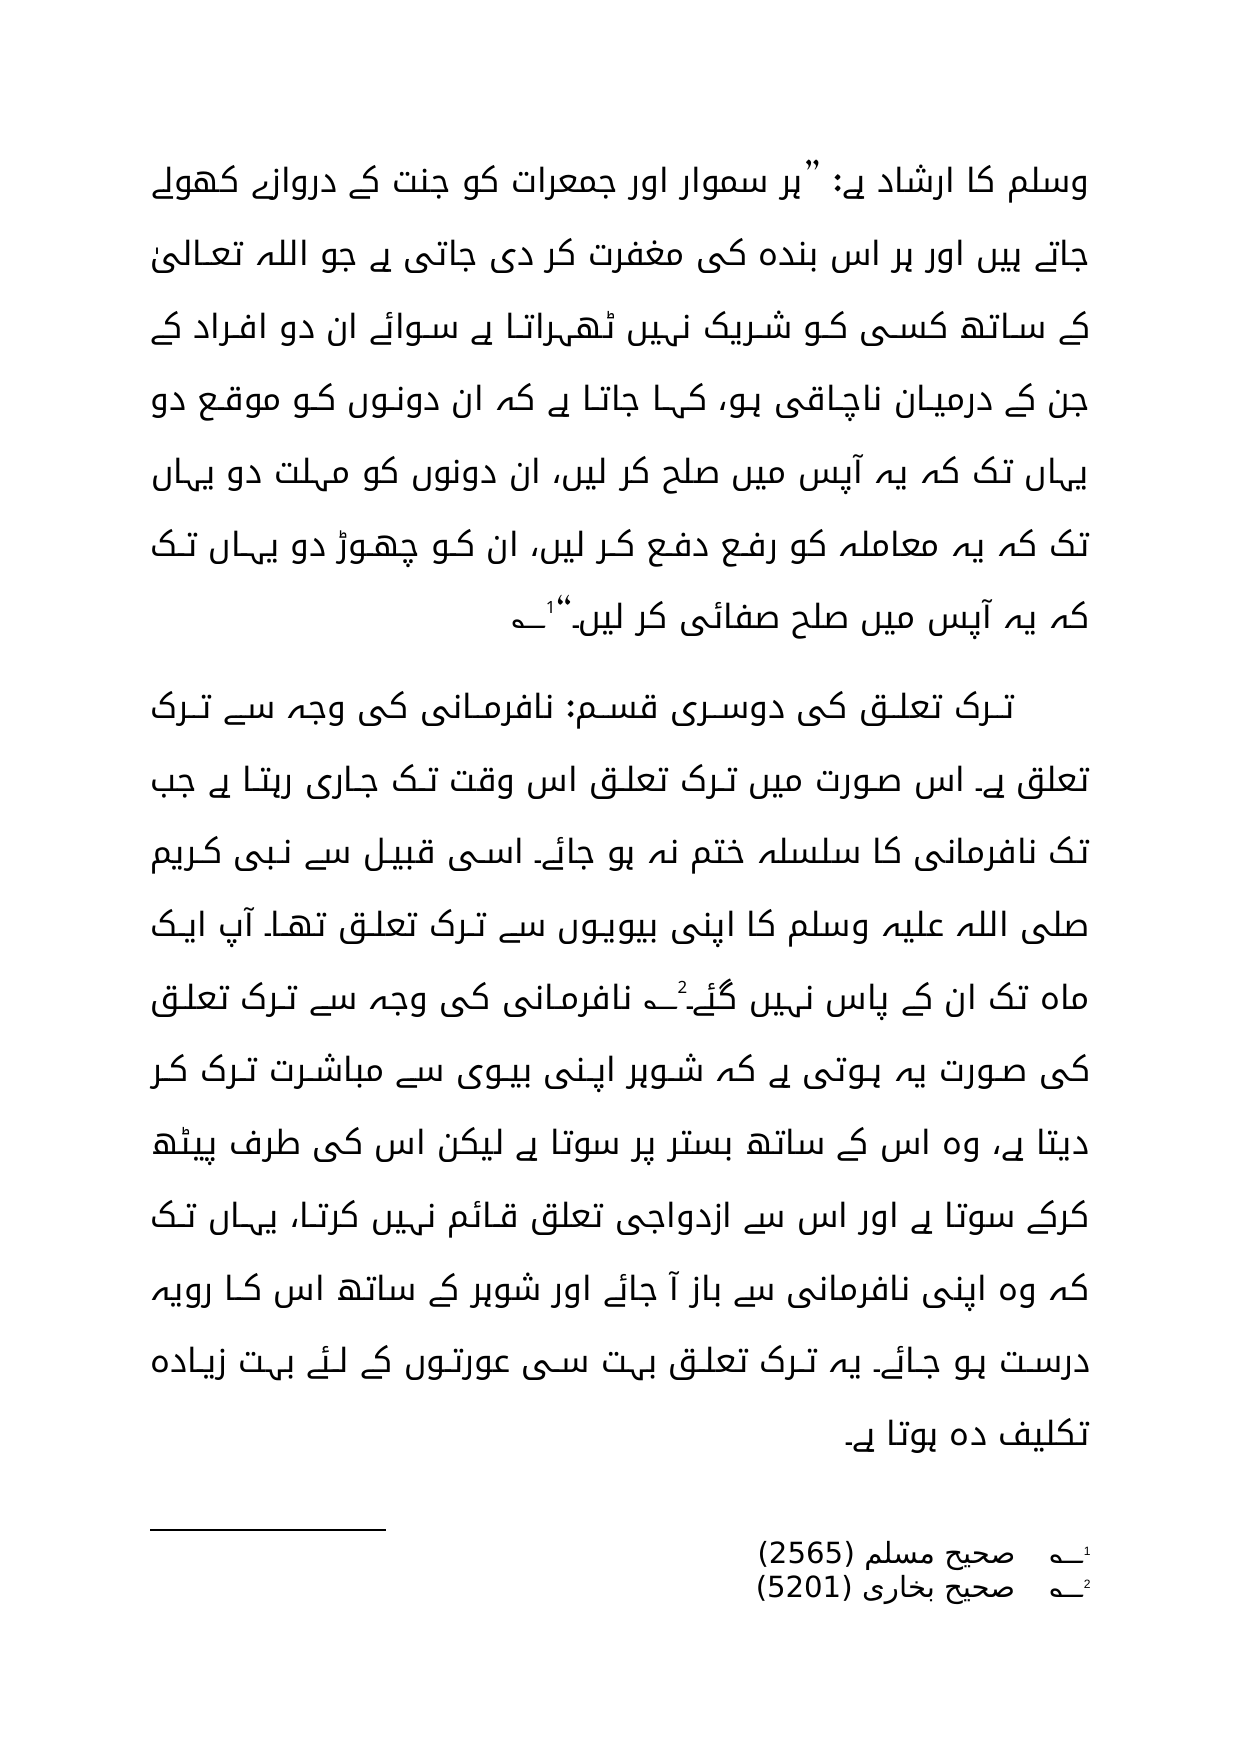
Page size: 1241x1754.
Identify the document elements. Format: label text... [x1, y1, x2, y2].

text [150, 150, 1090, 649]
text ترک تعلق کی دوسری قسم: نافرمانی کی وجہ سے ترک تعلق ہے۔ اس صورت میں ترک تعلق اس وقت تک جاری رہتا ہے جب تک نافرمانی کا سلسلہ ختم نہ ہو جائے۔ اسی قبیل سے نبی کریم صلی اللہ علیہ وسلم کا اپنی بیویوں سے ترک تعلق تھا۔ آپ ایک ماہ تک ان کے پاس نہیں گئے۔؎ نافرمانی کی وجہ سے ترک تعلق کی صورت یہ ہوتی ہے کہ شوہر اپنی بیوی سے مباشرت ترک کر دیتا ہے، وہ اس کے ساتھ بستر پر سوتا ہے لیکن اس کی طرف پیٹھ کرکے سوتا ہے اور اس سے ازدواجی تعلق قائم نہیں کرتا، یہاں تک کہ وہ اپنی نافرمانی سے باز آ جائے اور شوہر کے ساتھ اس کا رویہ درست ہو جائے۔ یہ ترک تعلق بہت سی عورتوں کے لئے بہت زیادہ تکلیف دہ ہوتا ہے۔ [150, 676, 1090, 1466]
